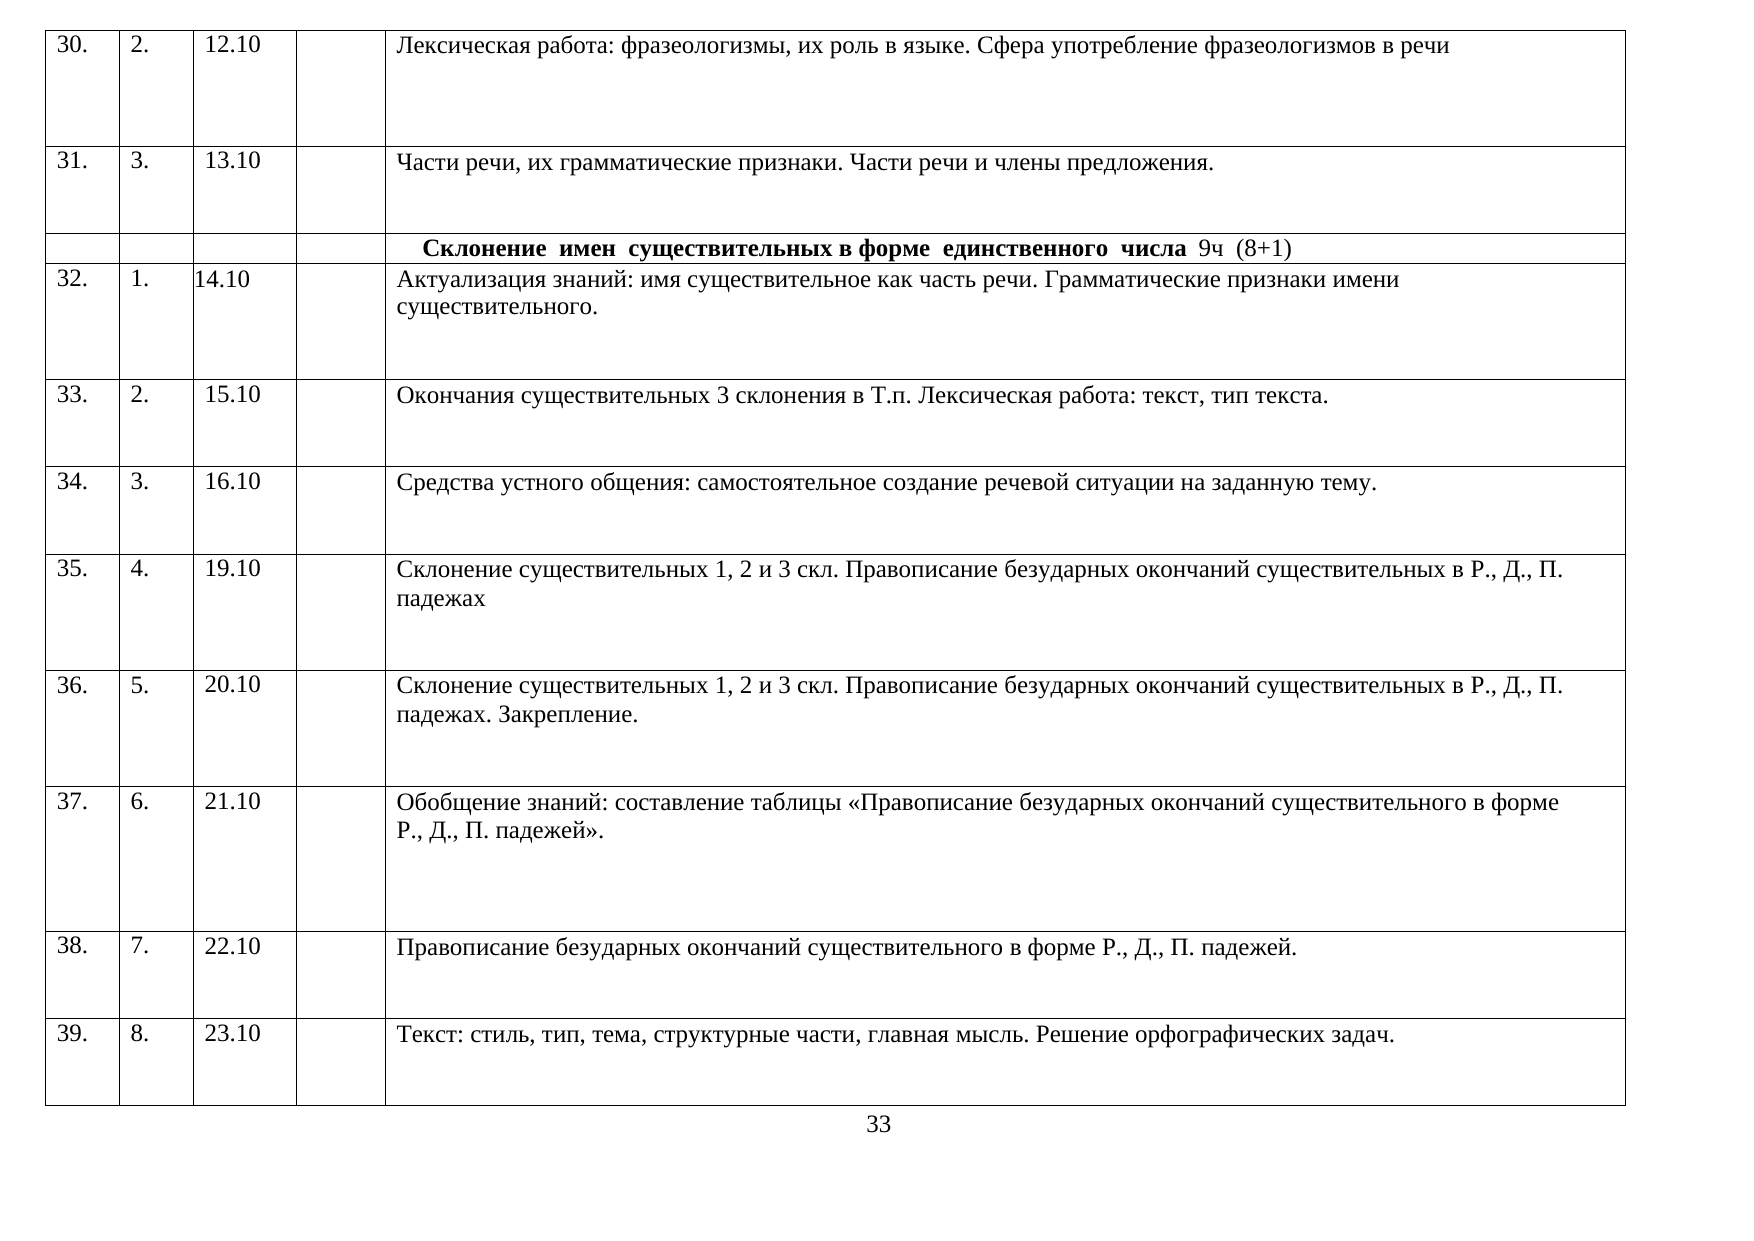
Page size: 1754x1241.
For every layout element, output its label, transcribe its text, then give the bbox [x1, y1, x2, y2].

table_cell 36. [46, 671, 119, 786]
table_cell 3. [120, 467, 193, 553]
table_cell Текст: стиль, тип, тема, структурные части, главная мысль. Решение орфографических задач. [386, 1019, 1625, 1105]
table_cell 23.10 [194, 1019, 296, 1105]
table_cell 4. [120, 555, 193, 669]
table_cell [297, 1019, 385, 1105]
table_cell 20.10 [194, 671, 296, 786]
table_cell 33. [46, 380, 119, 466]
table_cell [297, 555, 385, 669]
table_cell Правописание безударных окончаний существительного в форме Р., Д., П. падежей. [386, 932, 1625, 1018]
table_cell 35. [46, 555, 119, 669]
table_cell 2. [120, 31, 193, 146]
table_cell [297, 671, 385, 786]
table_cell Актуализация знаний: имя существительное как часть речи. Грамматические признаки имени существительного. [386, 264, 1625, 379]
table_cell 19.10 [194, 555, 296, 669]
table_cell [46, 234, 119, 263]
table_cell 21.10 [194, 787, 296, 931]
table_cell 13.10 [194, 147, 296, 233]
table_cell 30. [46, 31, 119, 146]
table_cell 16.10 [194, 467, 296, 553]
table_cell 31. [46, 147, 119, 233]
table_cell 15.10 [194, 380, 296, 466]
table_cell [297, 787, 385, 931]
table_cell [297, 234, 385, 263]
table_cell 38. [46, 932, 119, 1018]
table_cell Средства устного общения: самостоятельное создание речевой ситуации на заданную тему. [386, 467, 1625, 553]
table_cell [297, 147, 385, 233]
table_cell Обобщение знаний: составление таблицы «Правописание безударных окончаний существительного в форме Р., Д., П. падежей». [386, 787, 1625, 931]
table_cell 34. [46, 467, 119, 553]
table_cell 2. [120, 380, 193, 466]
table_cell [297, 31, 385, 146]
table_cell [194, 234, 296, 263]
table_cell 37. [46, 787, 119, 931]
table_cell Окончания существительных 3 склонения в Т.п. Лексическая работа: текст, тип текста. [386, 380, 1625, 466]
table_cell 5. [120, 671, 193, 786]
table_cell 1. [120, 264, 193, 379]
table_cell Склонение существительных 1, 2 и 3 скл. Правописание безударных окончаний существительных в Р., Д., П. падежах. Закрепление. [386, 671, 1625, 786]
table_cell 32. [46, 264, 119, 379]
table_cell [120, 234, 193, 263]
table_cell 14.10 [194, 264, 296, 379]
table_cell 6. [120, 787, 193, 931]
table_cell Лексическая работа: фразеологизмы, их роль в языке. Сфера употребление фразеологизмов в речи [386, 31, 1625, 146]
table_cell Части речи, их грамматические признаки. Части речи и члены предложения. [386, 147, 1625, 233]
table_cell 22.10 [194, 932, 296, 1018]
table_cell 39. [46, 1019, 119, 1105]
table_cell Склонение существительных 1, 2 и 3 скл. Правописание безударных окончаний существительных в Р., Д., П. падежах [386, 555, 1625, 669]
table_cell 3. [120, 147, 193, 233]
table_cell [297, 264, 385, 379]
table_cell 12.10 [194, 31, 296, 146]
table_cell 7. [120, 932, 193, 1018]
table_cell [297, 380, 385, 466]
table_cell Склонение имен существительных в форме единственного числа 9ч (8+1) [386, 234, 1625, 263]
table_cell 8. [120, 1019, 193, 1105]
table_cell [297, 467, 385, 553]
table_cell [297, 932, 385, 1018]
